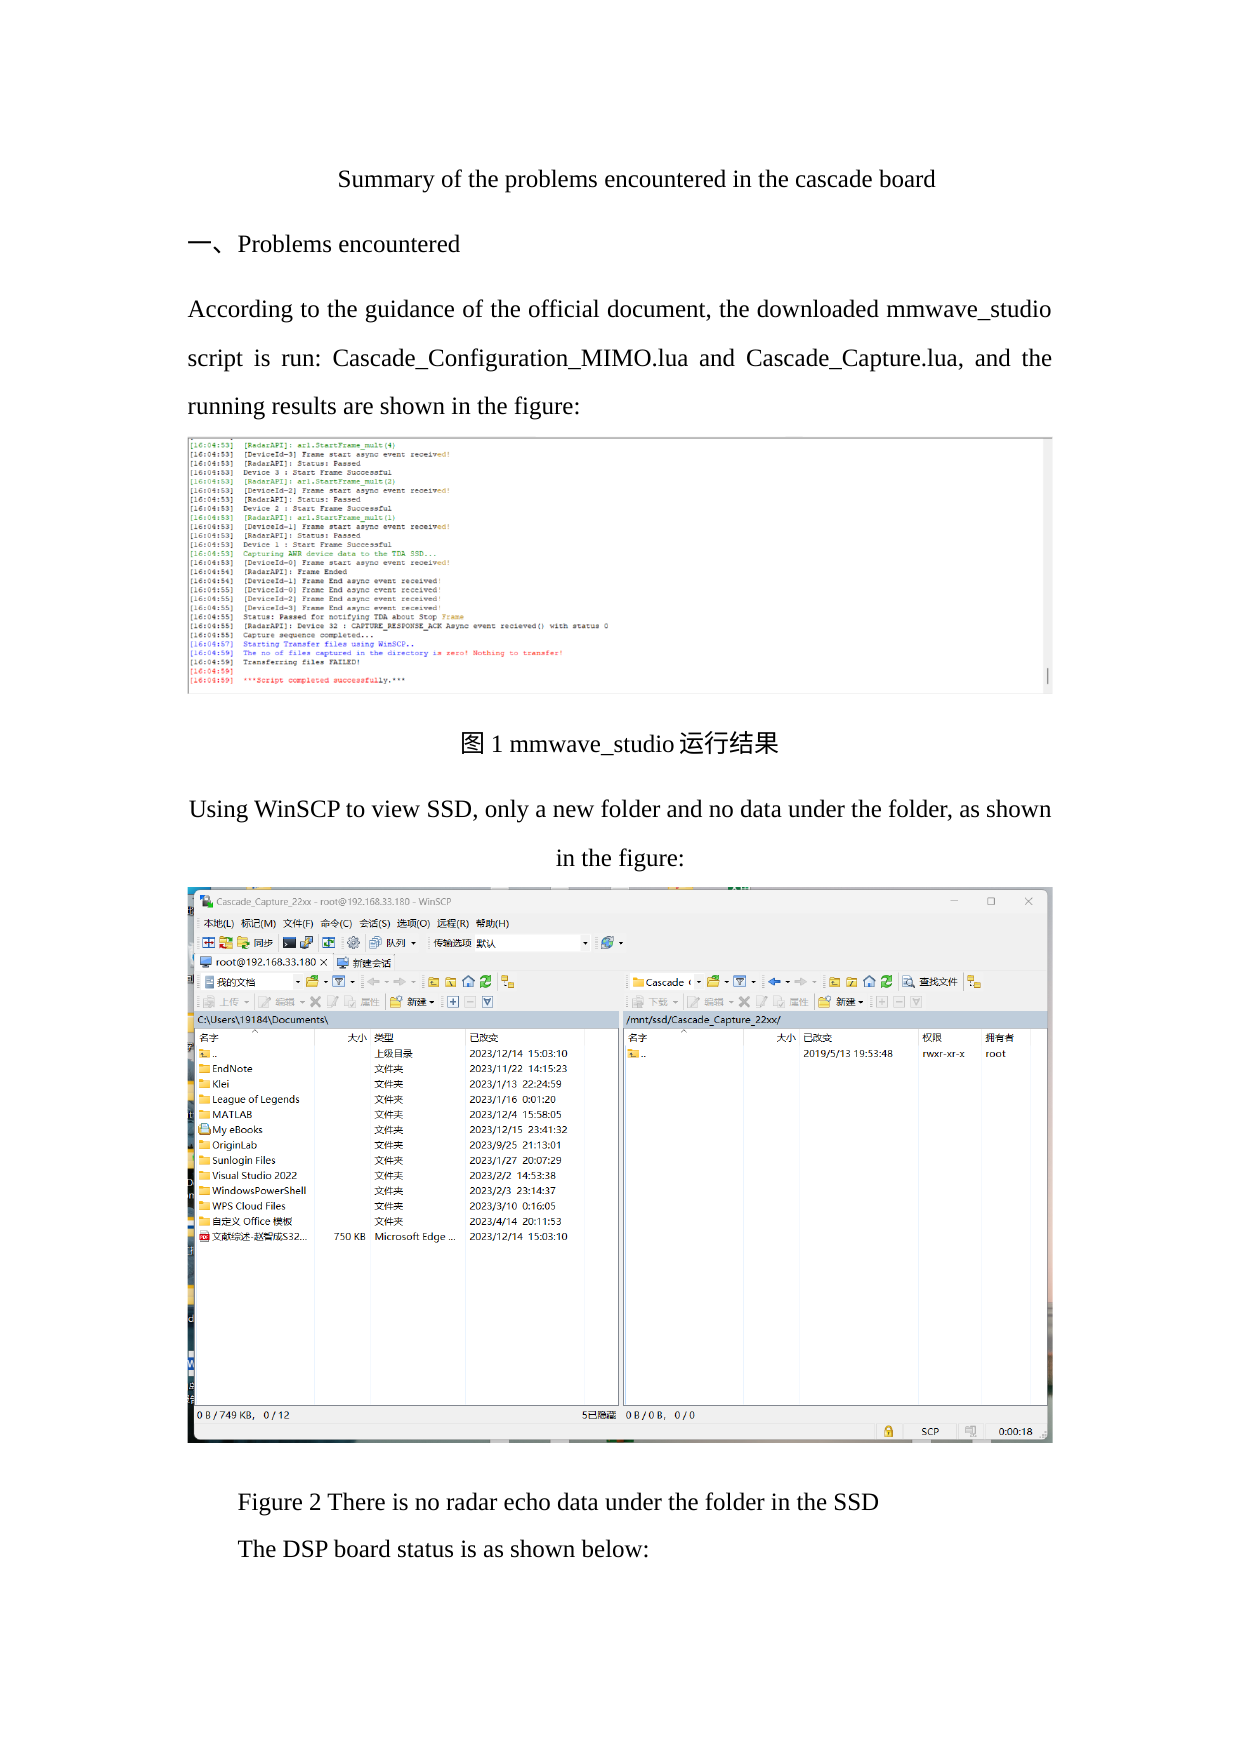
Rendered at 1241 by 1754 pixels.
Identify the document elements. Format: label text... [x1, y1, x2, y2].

text Summary of the problems encountered in the cascade board [187, 162, 1053, 194]
text 图1 mmwave_studio运行结果 [187, 709, 1053, 774]
picture [187, 436, 1053, 694]
text According to the guidance of the official document, the downloaded mmwave_studio script is run: Cascade_Configuration_MIMO.lua and Cascade_Capture.lua, and the running results are shown in the figure: [187, 292, 1053, 422]
text 一、Problems encountered [187, 209, 1053, 274]
text Using WinSCP to view SSD, only a new folder and no data under the folder, as shown in the figure: [187, 792, 1053, 873]
text The DSP board status is as shown below: [187, 1532, 1053, 1565]
text Figure 2 There is no radar echo data under the folder in the SSD [187, 1485, 1053, 1518]
picture [187, 887, 1053, 1443]
